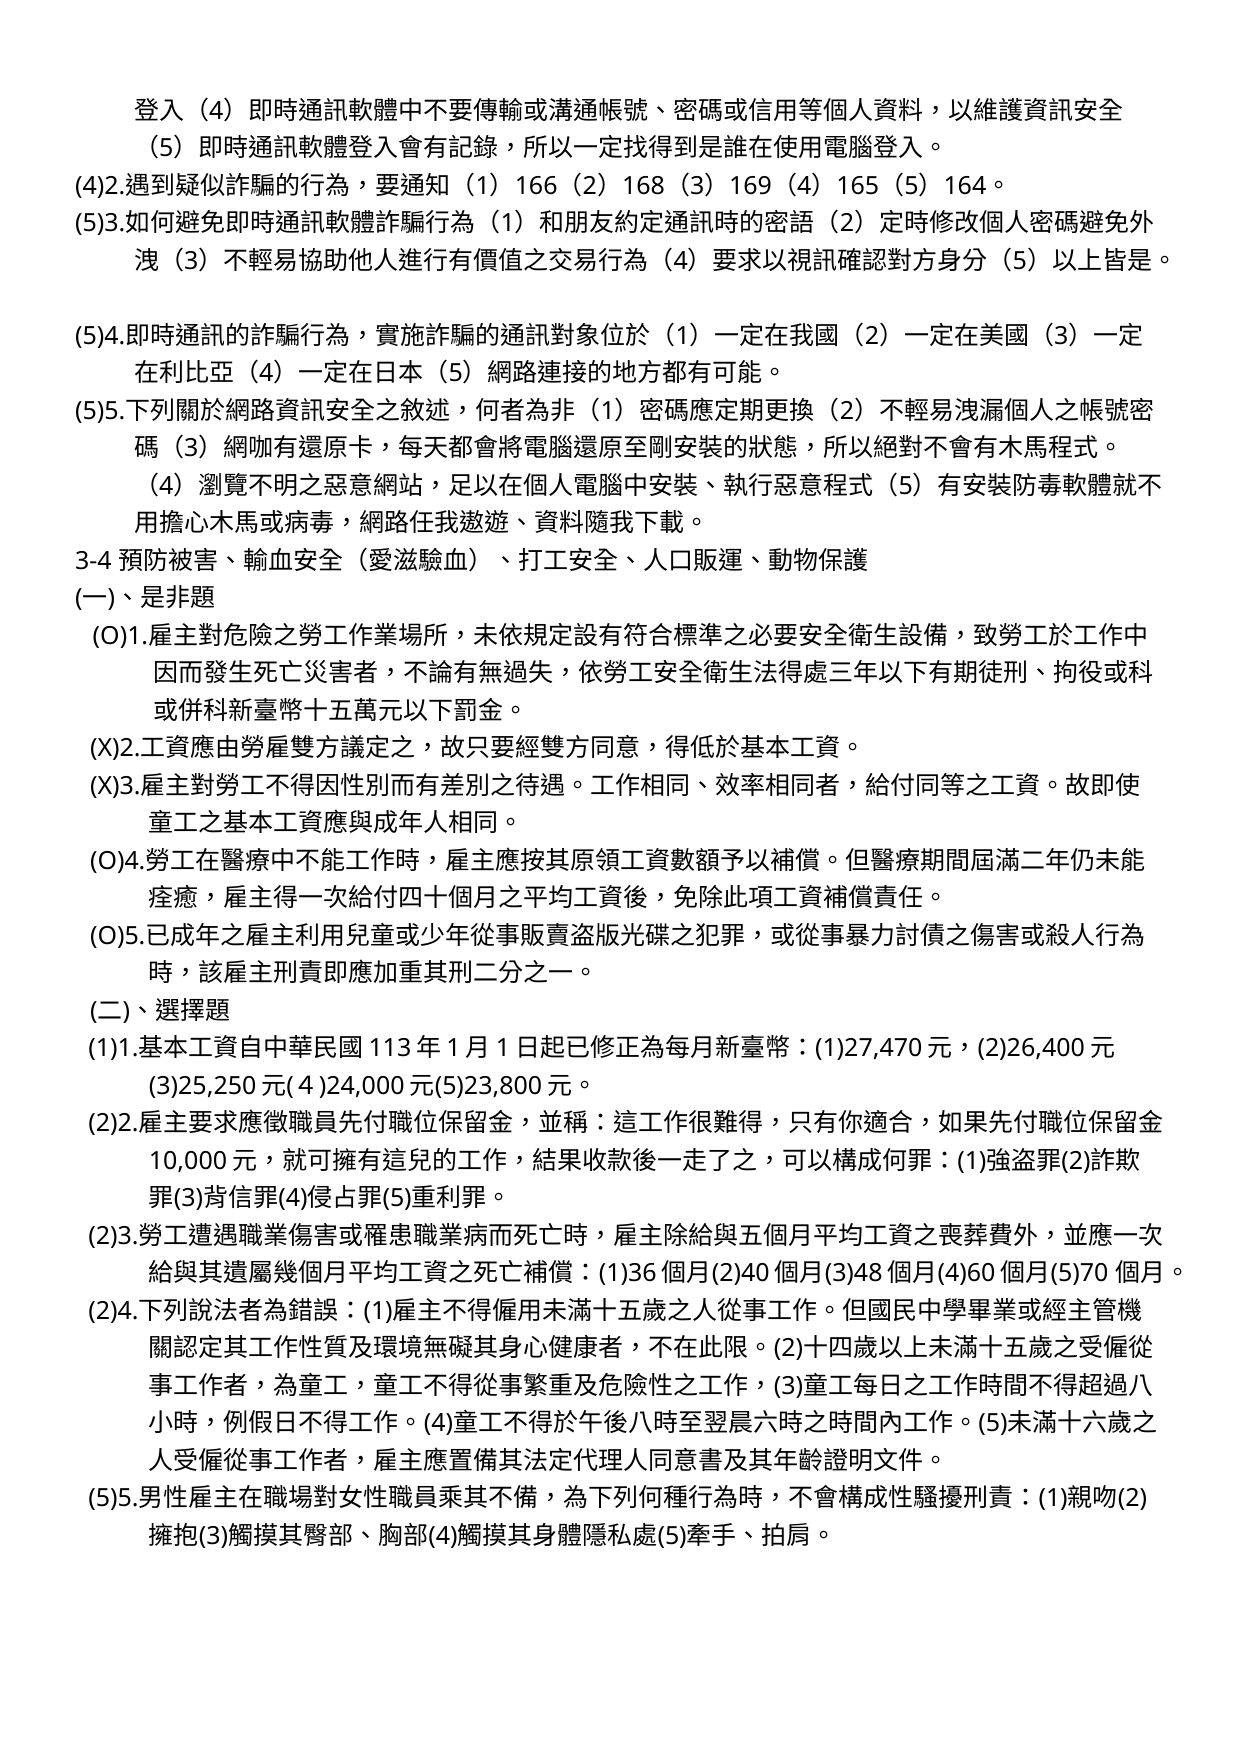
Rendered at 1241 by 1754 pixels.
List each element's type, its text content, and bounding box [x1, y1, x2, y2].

text (1)1.基本工資自中華民國113年1月1日起已修正為每月新臺幣：(1)27,470元，(2)26,400元(3)25,250元(４)24,000元(5)23,800元。 [88, 1027, 1165, 1102]
text (4)2.遇到疑似詐騙的行為，要通知（1）166（2）168（3）169（4）165（5）164。 [75, 164, 1165, 202]
text (O)5.已成年之雇主利用兒童或少年從事販賣盗版光碟之犯罪，或從事暴力討債之傷害或殺人行為時，該雇主刑責即應加重其刑二分之一。 [90, 914, 1165, 989]
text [75, 89, 1165, 164]
text (二)、選擇題 [90, 989, 1165, 1027]
text (一)、是非題 [75, 577, 1165, 614]
text (2)2.雇主要求應徵職員先付職位保留金，並稱：這工作很難得，只有你適合，如果先付職位保留金10,000元，就可擁有這兒的工作，結果收款後一走了之，可以構成何罪：(1)強盗罪(2)詐欺罪(3)背信罪(4)侵占罪(5)重利罪。 [88, 1102, 1165, 1214]
text (2)3.勞工遭遇職業傷害或罹患職業病而死亡時，雇主除給與五個月平均工資之喪葬費外，並應一次給與其遺屬幾個月平均工資之死亡補償：(1)36個月(2)40個月(3)48個月(4)60個月(5)70 個月。 [88, 1214, 1165, 1289]
text (5)3.如何避免即時通訊軟體詐騙行為（1）和朋友約定通訊時的密語（2）定時修改個人密碼避免外洩（3）不輕易協助他人進行有價值之交易行為（4）要求以視訊確認對方身分（5）以上皆是。 [75, 202, 1165, 314]
text (O)1.雇主對危險之勞工作業場所，未依規定設有符合標準之必要安全衛生設備，致勞工於工作中因而發生死亡災害者，不論有無過失，依勞工安全衛生法得處三年以下有期徒刑、拘役或科或併科新臺幣十五萬元以下罰金。 [92, 614, 1165, 727]
text (5)5.下列關於網路資訊安全之敘述，何者為非（1）密碼應定期更換（2）不輕易洩漏個人之帳號密碼（3）網咖有還原卡，每天都會將電腦還原至剛安裝的狀態，所以絕對不會有木馬程式。（4）瀏覽不明之惡意網站，足以在個人電腦中安裝、執行惡意程式（5）有安裝防毒軟體就不用擔心木馬或病毒，網路任我遨遊、資料隨我下載。 [75, 389, 1165, 539]
text (5)5.男性雇主在職場對女性職員乘其不備，為下列何種行為時，不會構成性騷擾刑責：(1)親吻(2)擁抱(3)觸摸其臀部、胸部(4)觸摸其身體隱私處(5)牽手、拍肩。 [88, 1477, 1165, 1552]
text (2)4.下列說法者為錯誤：(1)雇主不得僱用未滿十五歲之人從事工作。但國民中學畢業或經主管機關認定其工作性質及環境無礙其身心健康者，不在此限。(2)十四歲以上未滿十五歲之受僱從事工作者，為童工，童工不得從事繁重及危險性之工作，(3)童工每日之工作時間不得超過八小時，例假日不得工作。(4)童工不得於午後八時至翌晨六時之時間內工作。(5)未滿十六歲之人受僱從事工作者，雇主應置備其法定代理人同意書及其年齡證明文件。 [88, 1289, 1165, 1477]
text 3-4 預防被害、輸血安全（愛滋驗血）、打工安全、人口販運、動物保護 [75, 539, 1165, 577]
text (5)4.即時通訊的詐騙行為，實施詐騙的通訊對象位於（1）一定在我國（2）一定在美國（3）一定在利比亞（4）一定在日本（5）網路連接的地方都有可能。 [75, 314, 1165, 389]
text (X)3.雇主對勞工不得因性別而有差別之待遇。工作相同、效率相同者，給付同等之工資。故即使童工之基本工資應與成年人相同。 [90, 764, 1165, 839]
text (X)2.工資應由勞雇雙方議定之，故只要經雙方同意，得低於基本工資。 [90, 727, 1165, 764]
text (O)4.勞工在醫療中不能工作時，雇主應按其原領工資數額予以補償。但醫療期間屆滿二年仍未能痊癒，雇主得一次給付四十個月之平均工資後，免除此項工資補償責任。 [90, 839, 1165, 914]
